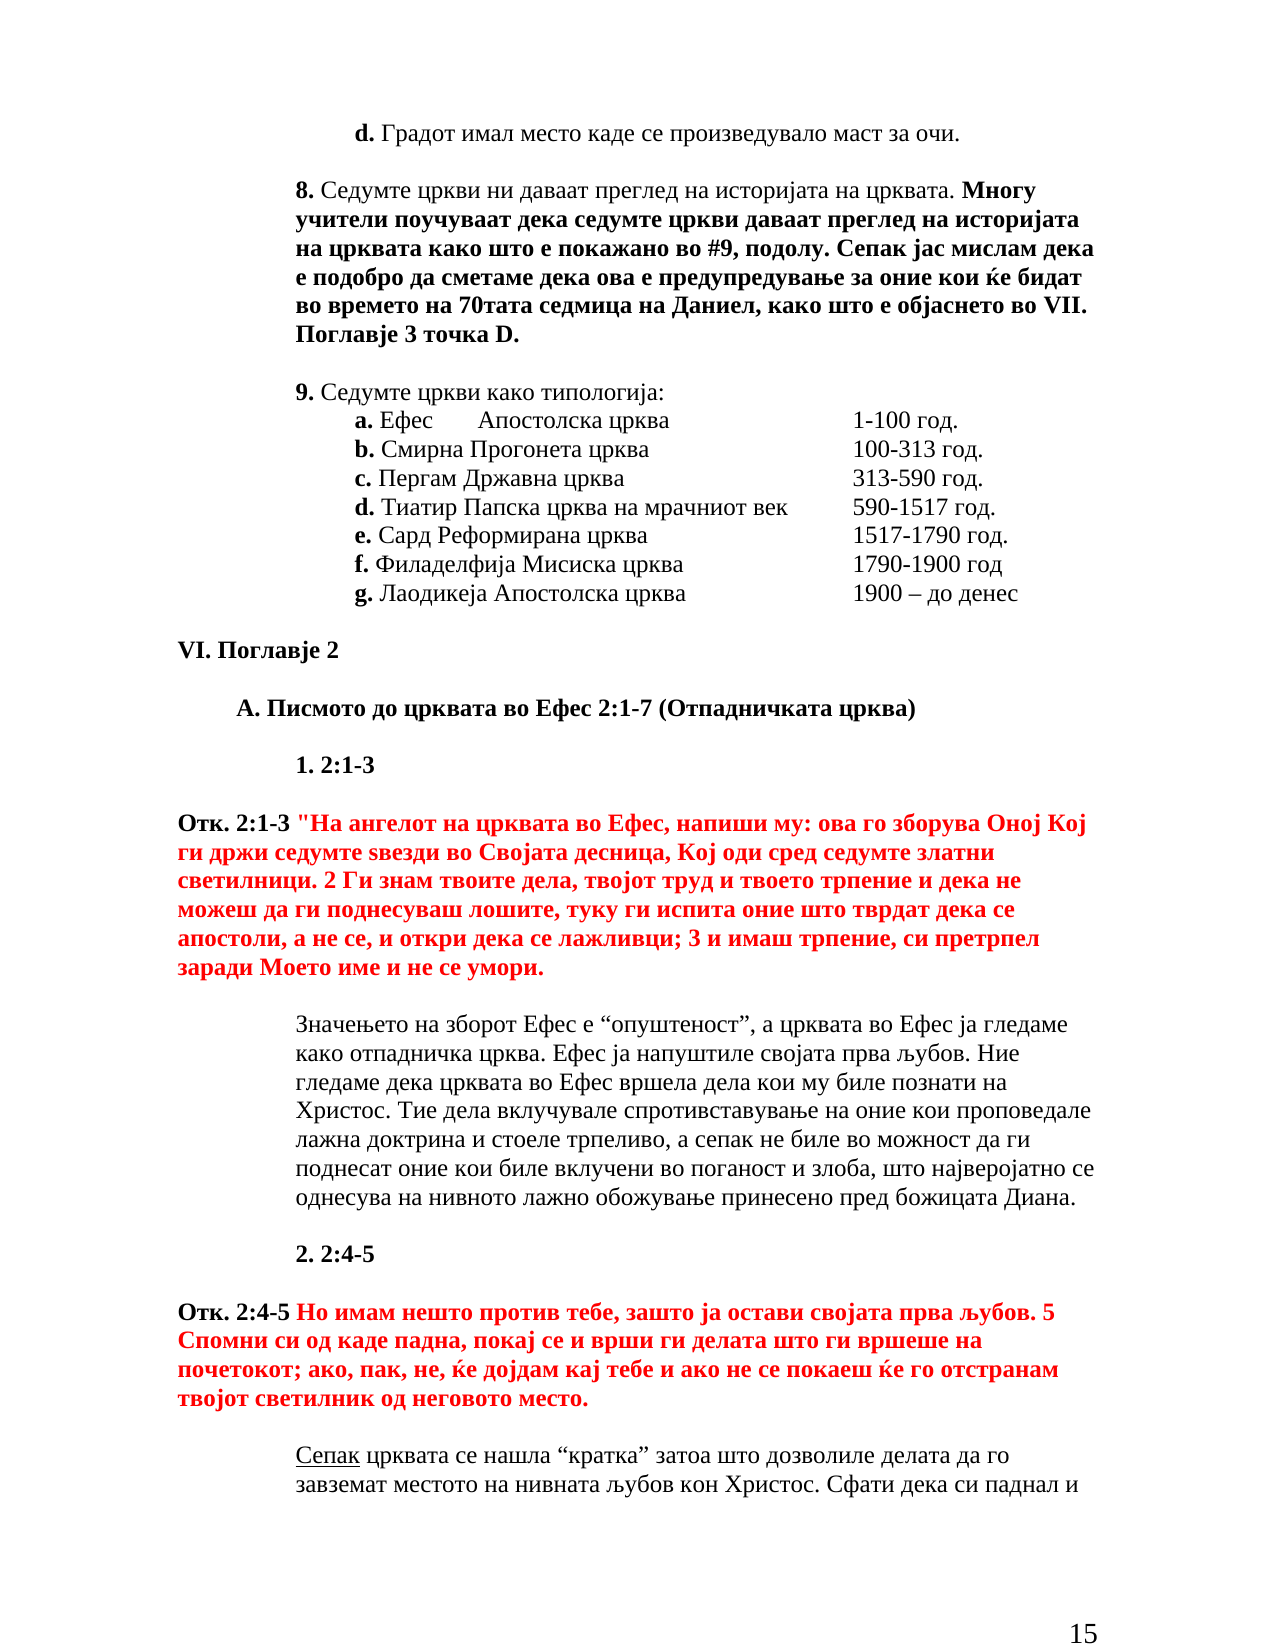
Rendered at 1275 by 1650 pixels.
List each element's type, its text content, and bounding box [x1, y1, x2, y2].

text Отк. 2:1-3 "На ангелот на црквата во Ефес, напиши му: ова го зборува Оној Кој ги држи седумте ѕвезди во Својата десница, Кој оди сред седумте златни светилници. 2 Ги знам твоите дела, твојот труд и твоето трпение и дека не можеш да ги поднесуваш лошите, туку ги испита оние што тврдат дека се апостоли, а не се, и откри дека се лажливци; 3 и имаш трпение, си претрпел заради Моето име и не се умори. [177, 808, 1098, 981]
text A. Писмото до црквата во Ефес 2:1-7 (Отпадничката црква) [236, 693, 1098, 722]
text b. Смирна Прогонета црква 100-313 год. [354, 434, 1098, 463]
text f. Филаделфија Мисиска црква 1790-1900 год [354, 549, 1098, 578]
text 1. 2:1-3 [295, 751, 1098, 779]
text a. Ефес Апостолска црква 1-100 год. [354, 406, 1098, 434]
text 8. Седумте цркви ни даваат преглед на историјата на црквата. Многу учители поучуваат дека седумте цркви даваат преглед на историјата на црквата како што е покажано во #9, подолу. Сепак јас мислам дека е подобро да сметаме дека ова е предупредување за оние кои ќе бидат во времето на 70тата седмица на Даниел, како што е објаснето во VII. Поглавје 3 точка D. [295, 176, 1098, 348]
text 9. Седумте цркви како типологија: [295, 377, 1098, 406]
text c. Пергам Државна црква 313-590 год. [354, 463, 1098, 492]
text Отк. 2:4-5 Но имам нешто против тебе, зашто ја остави својата прва љубов. 5 Спомни си од каде падна, покај се и врши ги делата што ги вршеше на почетокот; ако, пак, не, ќе дојдам кај тебе и ако не се покаеш ќе го отстранам твојот светилник од неговото место. [177, 1297, 1098, 1412]
text Значењето на зборот Ефес е “опуштеност”, а црквата во Ефес ја гледаме како отпадничка црква. Ефес ја напуштиле својата прва љубов. Ние гледаме дека црквата во Ефес вршела дела кои му биле познати на Христос. Тие дела вклучувале спротивставување на оние кои проповедале лажна доктрина и стоеле трпеливо, а сепак не биле во можност да ги поднесат оние кои биле вклучени во поганост и злоба, што најверојатно се однесува на нивното лажно обожување принесено пред божицата Диана. [295, 1009, 1098, 1211]
text VI. Поглавје 2 [177, 636, 1098, 664]
text g. Лаодикеја Апостолска црква 1900 – до денес [354, 578, 1098, 607]
text d. Градот имал место каде се произведувало маст за очи. [354, 118, 1098, 147]
text d. Тиатир Папска црква на мрачниот век 590-1517 год. [354, 492, 1098, 521]
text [295, 1441, 1098, 1498]
text 2. 2:4-5 [295, 1239, 1098, 1268]
text e. Сард Реформирана црква 1517-1790 год. [354, 521, 1098, 549]
